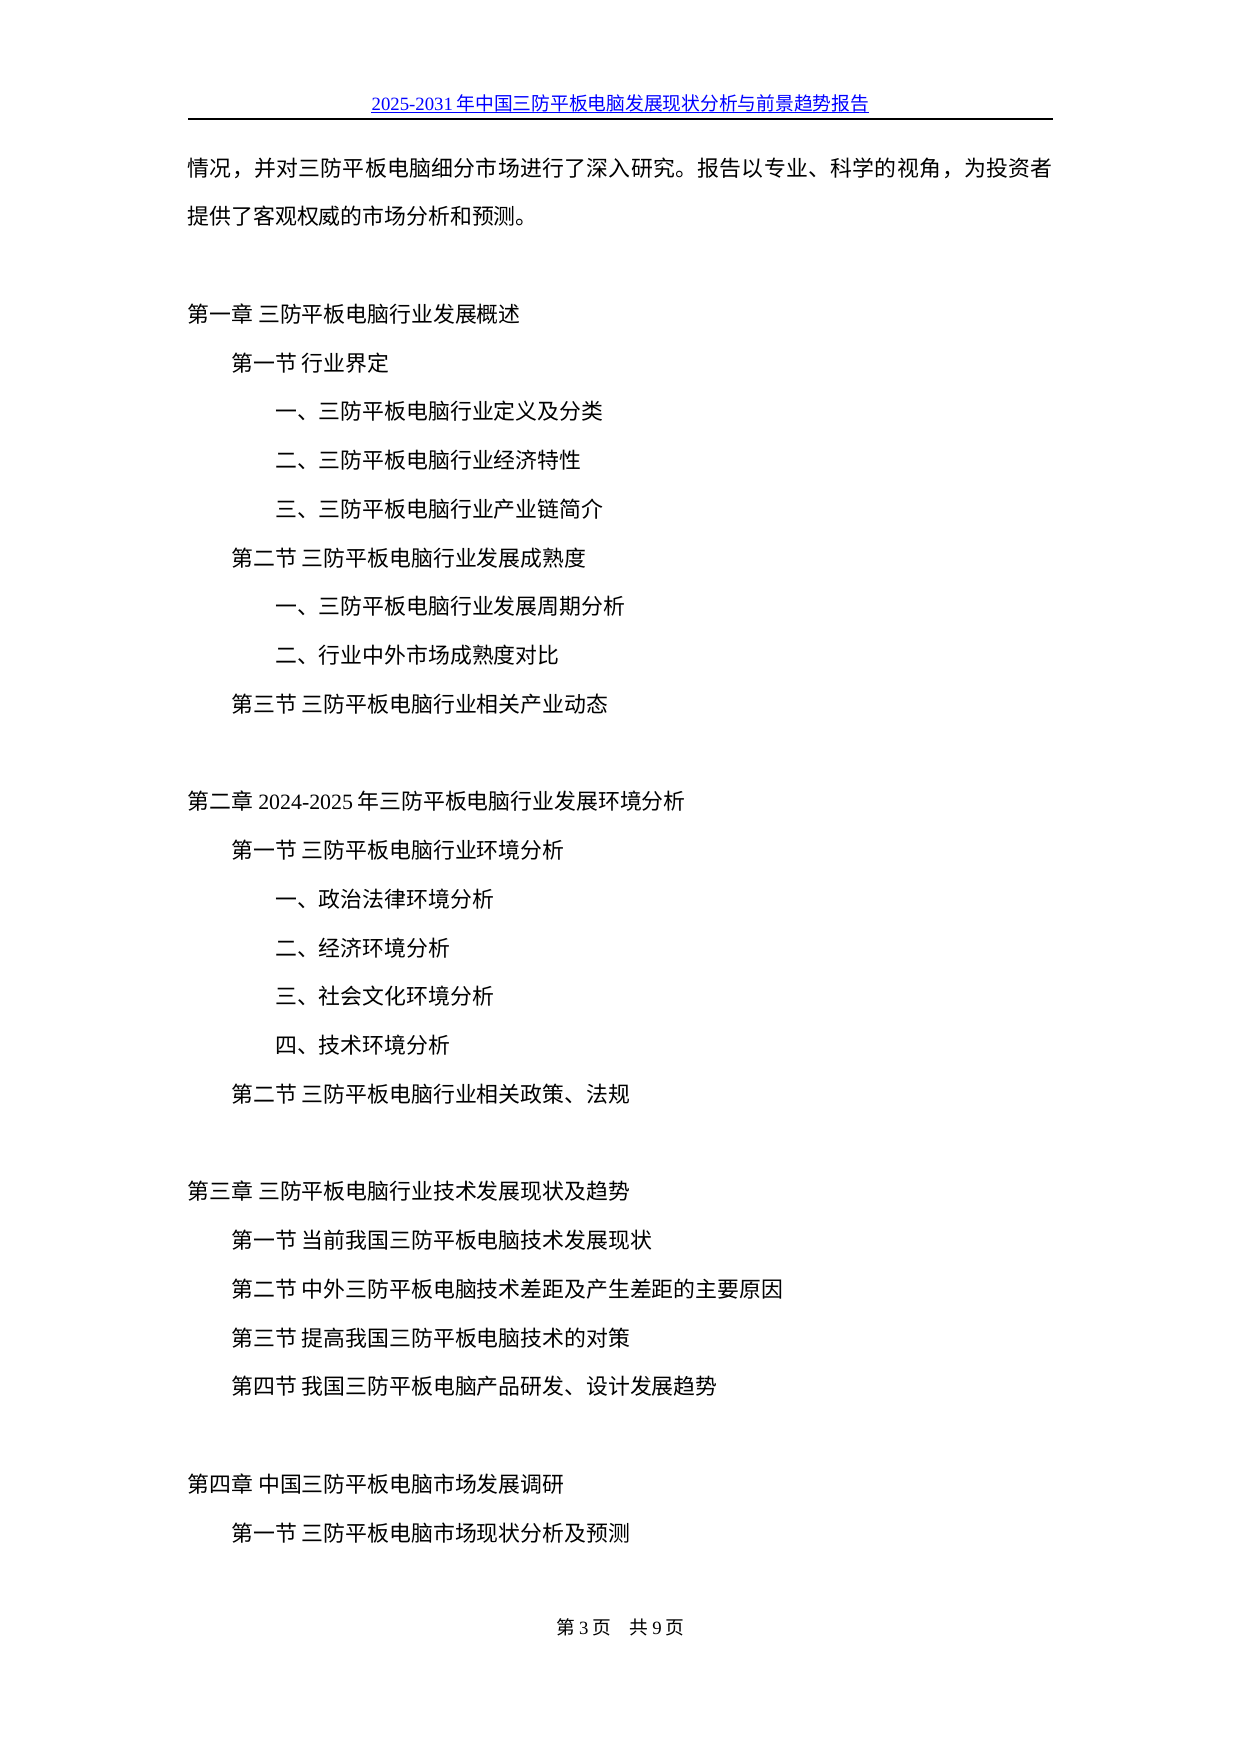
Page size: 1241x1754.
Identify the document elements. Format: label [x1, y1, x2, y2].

text [187, 150, 1053, 1548]
